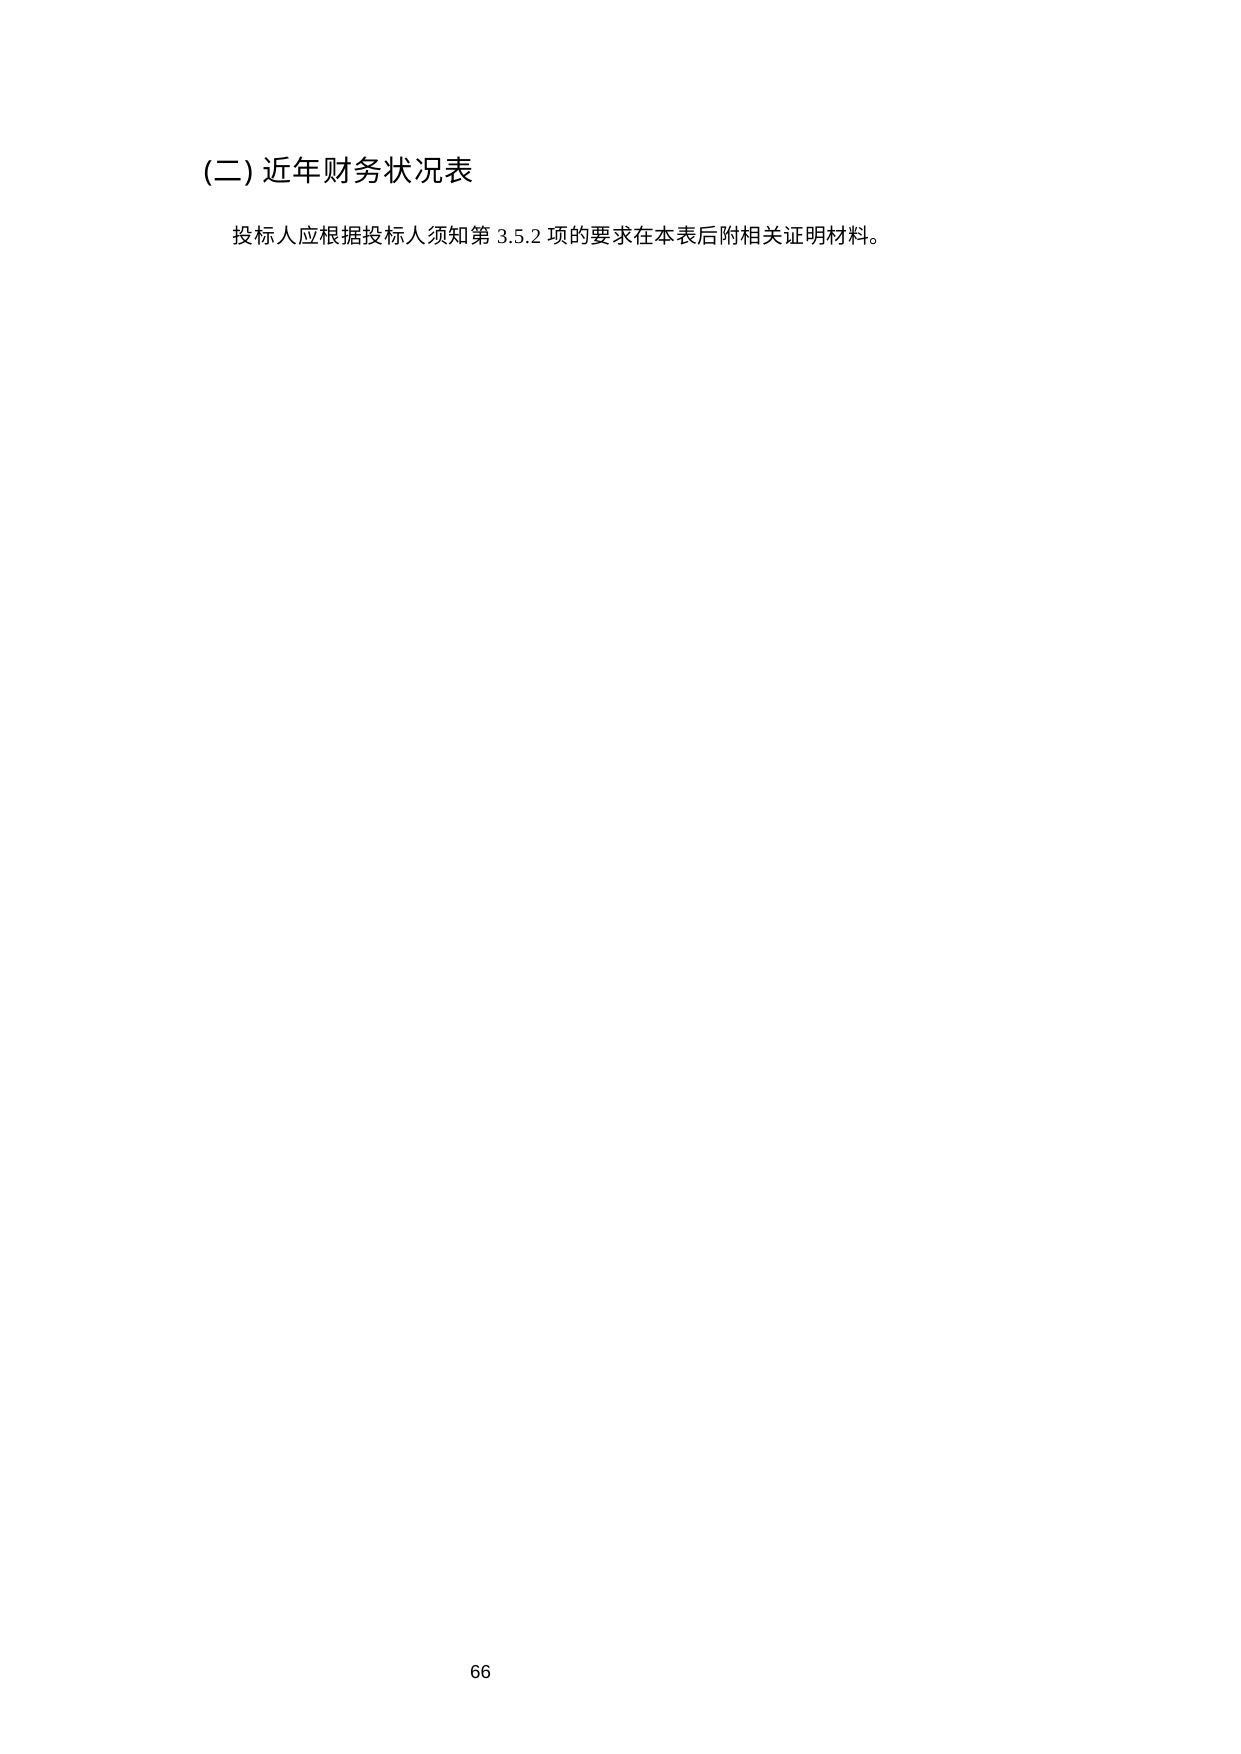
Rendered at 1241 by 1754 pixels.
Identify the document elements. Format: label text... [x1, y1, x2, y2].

text 投标人应根据投标人须知第 3.5.2 项的要求在本表后附相关证明材料。 [232, 221, 1049, 250]
text (二) 近年财务状况表 [204, 151, 1049, 189]
